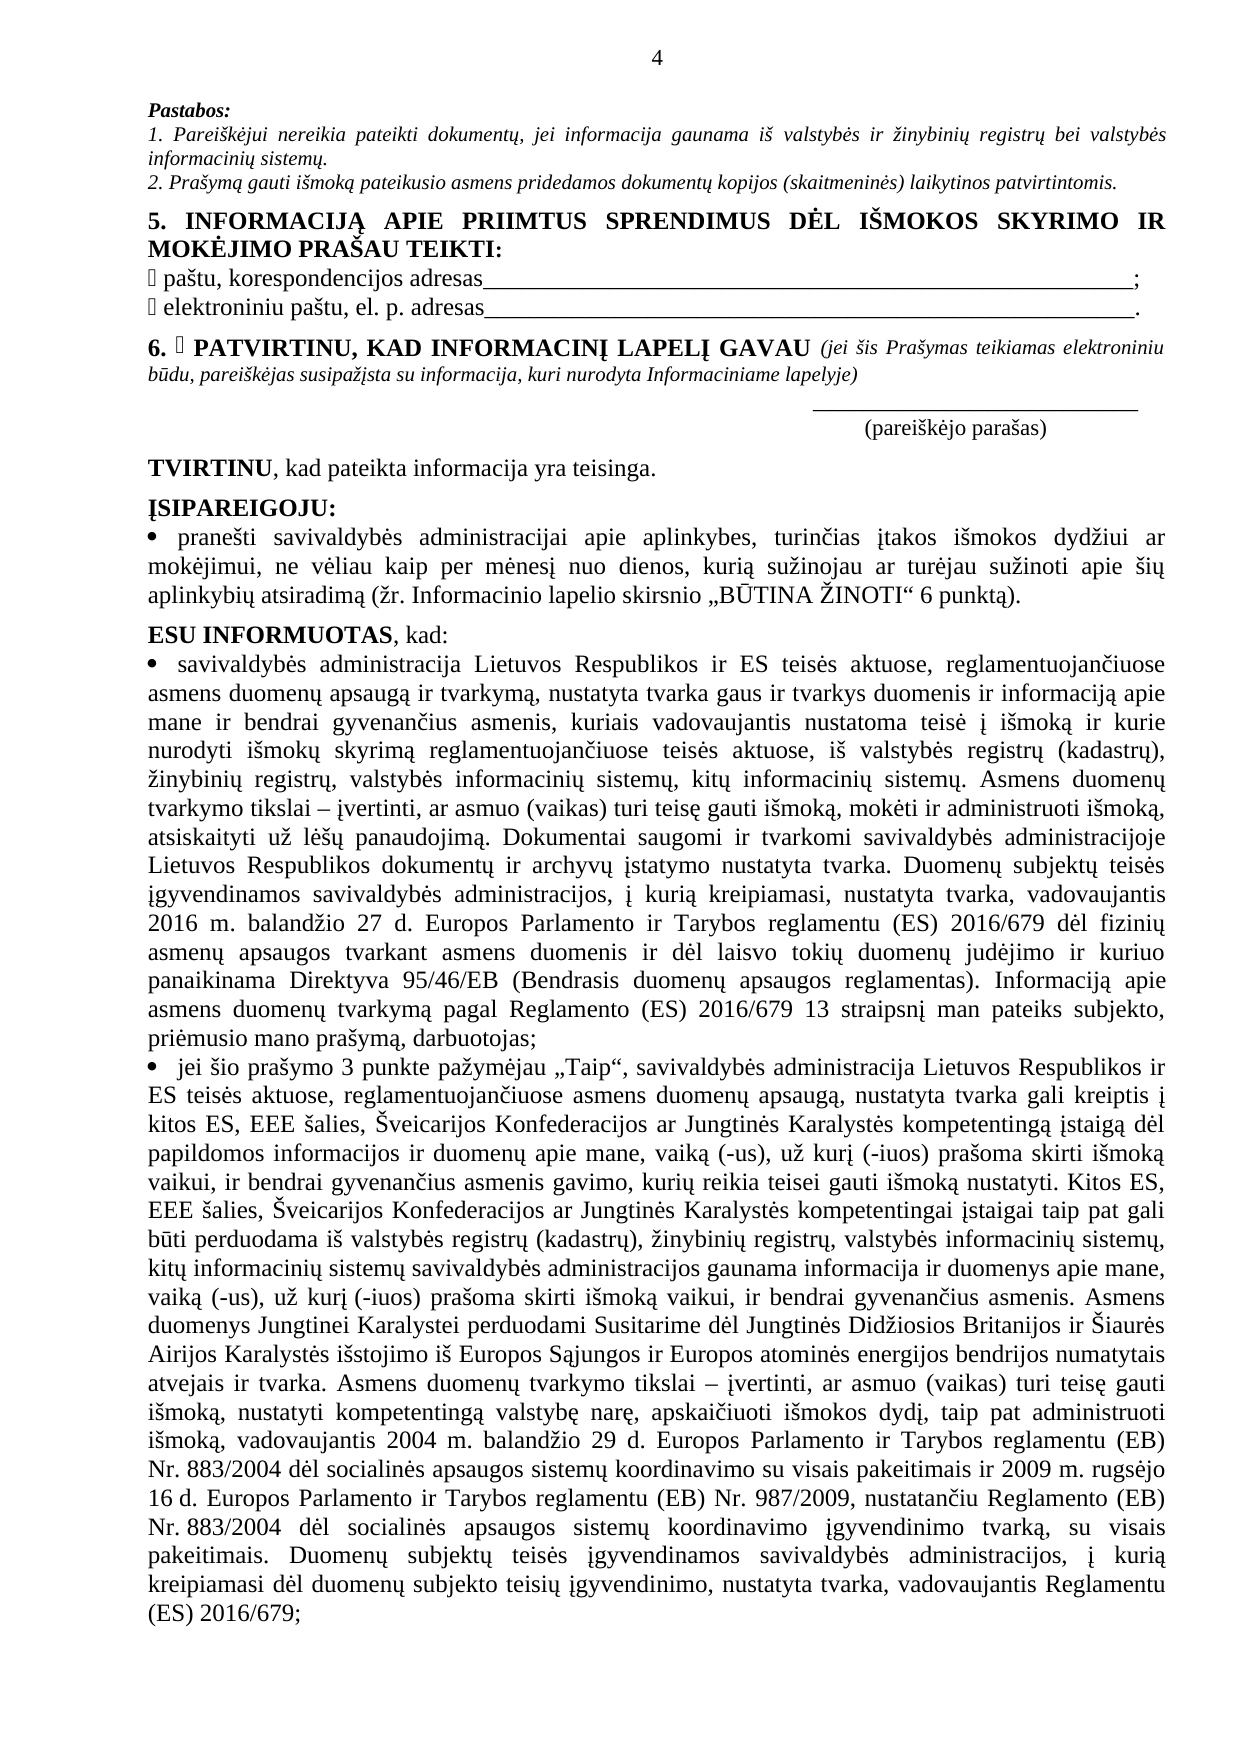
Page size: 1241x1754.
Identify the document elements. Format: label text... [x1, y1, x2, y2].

text (pareiškėjo parašas) [148, 414, 1166, 441]
text Pastabos: [148, 98, 1169, 122]
text 1. Pareiškėjui nereikia pateikti dokumentų, jei informacija gaunama iš valstybės ir žinybinių registrų bei valstybės informacinių sistemų. [148, 122, 1169, 170]
text  pranešti savivaldybės administracijai apie aplinkybes, turinčias įtakos išmokos dydžiui ar mokėjimui, ne vėliau kaip per mėnesį nuo dienos, kurią sužinojau ar turėjau sužinoti apie šių aplinkybių atsiradimą (žr. Informacinio lapelio skirsnio „BŪTINA ŽINOTI“ 6 punktą). [148, 522, 1166, 608]
text  jei šio prašymo 3 punkte pažymėjau „Taip“, savivaldybės administracija Lietuvos Respublikos ir ES teisės aktuose, reglamentuojančiuose asmens duomenų apsaugą, nustatyta tvarka gali kreiptis į kitos ES, EEE šalies, Šveicarijos Konfederacijos ar Jungtinės Karalystės kompetentingą įstaigą dėl papildomos informacijos ir duomenų apie mane, vaiką (-us), už kurį (-iuos) prašoma skirti išmoką vaikui, ir bendrai gyvenančius asmenis gavimo, kurių reikia teisei gauti išmoką nustatyti. Kitos ES, EEE šalies, Šveicarijos Konfederacijos ar Jungtinės Karalystės kompetentingai įstaigai taip pat gali būti perduodama iš valstybės registrų (kadastrų), žinybinių registrų, valstybės informacinių sistemų, kitų informacinių sistemų savivaldybės administracijos gaunama informacija ir duomenys apie mane, vaiką (-us), už kurį (-iuos) prašoma skirti išmoką vaikui, ir bendrai gyvenančius asmenis. Asmens duomenys Jungtinei Karalystei perduodami Susitarime dėl Jungtinės Didžiosios Britanijos ir Šiaurės Airijos Karalystės išstojimo iš Europos Sąjungos ir Europos atominės energijos bendrijos numatytais atvejais ir tvarka. Asmens duomenų tvarkymo tikslai – įvertinti, ar asmuo (vaikas) turi teisę gauti išmoką, nustatyti kompetentingą valstybę narę, apskaičiuoti išmokos dydį, taip pat administruoti išmoką, vadovaujantis 2004 m. balandžio 29 d. Europos Parlamento ir Tarybos reglamentu (EB) Nr. 883/2004 dėl socialinės apsaugos sistemų koordinavimo su visais pakeitimais ir 2009 m. rugsėjo 16 d. Europos Parlamento ir Tarybos reglamentu (EB) Nr. 987/2009, nustatančiu Reglamento (EB) Nr. 883/2004 dėl socialinės apsaugos sistemų koordinavimo įgyvendinimo tvarką, su visais pakeitimais. Duomenų subjektų teisės įgyvendinamos savivaldybės administracijos, į kurią kreipiamasi dėl duomenų subjekto teisių įgyvendinimo, nustatyta tvarka, vadovaujantis Reglamentu (ES) 2016/679; [148, 1052, 1166, 1627]
text __________________________ [148, 386, 1166, 414]
text 5. INFORMACIJĄ APIE PRIIMTUS SPRENDIMUS DĖL IŠMOKOS SKYRIMO IR MOKĖJIMO PRAŠAU TEIKTI: [148, 206, 1166, 263]
text ESU INFORMUOTAS, kad: [148, 620, 1166, 649]
text ĮSIPAREIGOJU: [148, 493, 1166, 522]
text elektroniniu paštu, el. p. adresas____________________________________________________. [148, 292, 1166, 321]
text  savivaldybės administracija Lietuvos Respublikos ir ES teisės aktuose, reglamentuojančiuose asmens duomenų apsaugą ir tvarkymą, nustatyta tvarka gaus ir tvarkys duomenis ir informaciją apie mane ir bendrai gyvenančius asmenis, kuriais vadovaujantis nustatoma teisė į išmoką ir kurie nurodyti išmokų skyrimą reglamentuojančiuose teisės aktuose, iš valstybės registrų (kadastrų), žinybinių registrų, valstybės informacinių sistemų, kitų informacinių sistemų. Asmens duomenų tvarkymo tikslai – įvertinti, ar asmuo (vaikas) turi teisę gauti išmoką, mokėti ir administruoti išmoką, atsiskaityti už lėšų panaudojimą. Dokumentai saugomi ir tvarkomi savivaldybės administracijoje Lietuvos Respublikos dokumentų ir archyvų įstatymo nustatyta tvarka. Duomenų subjektų teisės įgyvendinamos savivaldybės administracijos, į kurią kreipiamasi, nustatyta tvarka, vadovaujantis 2016 m. balandžio 27 d. Europos Parlamento ir Tarybos reglamentu (ES) 2016/679 dėl fizinių asmenų apsaugos tvarkant asmens duomenis ir dėl laisvo tokių duomenų judėjimo ir kuriuo panaikinama Direktyva 95/46/EB (Bendrasis duomenų apsaugos reglamentas). Informaciją apie asmens duomenų tvarkymą pagal Reglamento (ES) 2016/679 13 straipsnį man pateiks subjekto, priėmusio mano prašymą, darbuotojas; [148, 649, 1166, 1052]
text 6. PATVIRTINU, KAD INFORMACINĮ LAPELĮ GAVAU (jei šis Prašymas teikiamas elektroniniu būdu, pareiškėjas susipažįsta su informacija, kuri nurodyta Informaciniame lapelyje) [148, 333, 1166, 386]
text TVIRTINU, kad pateikta informacija yra teisinga. [148, 453, 1166, 481]
text 2. Prašymą gauti išmoką pateikusio asmens pridedamos dokumentų kopijos (skaitmeninės) laikytinos patvirtintomis. [148, 170, 1169, 194]
text paštu, korespondencijos adresas____________________________________________________; [148, 263, 1166, 292]
